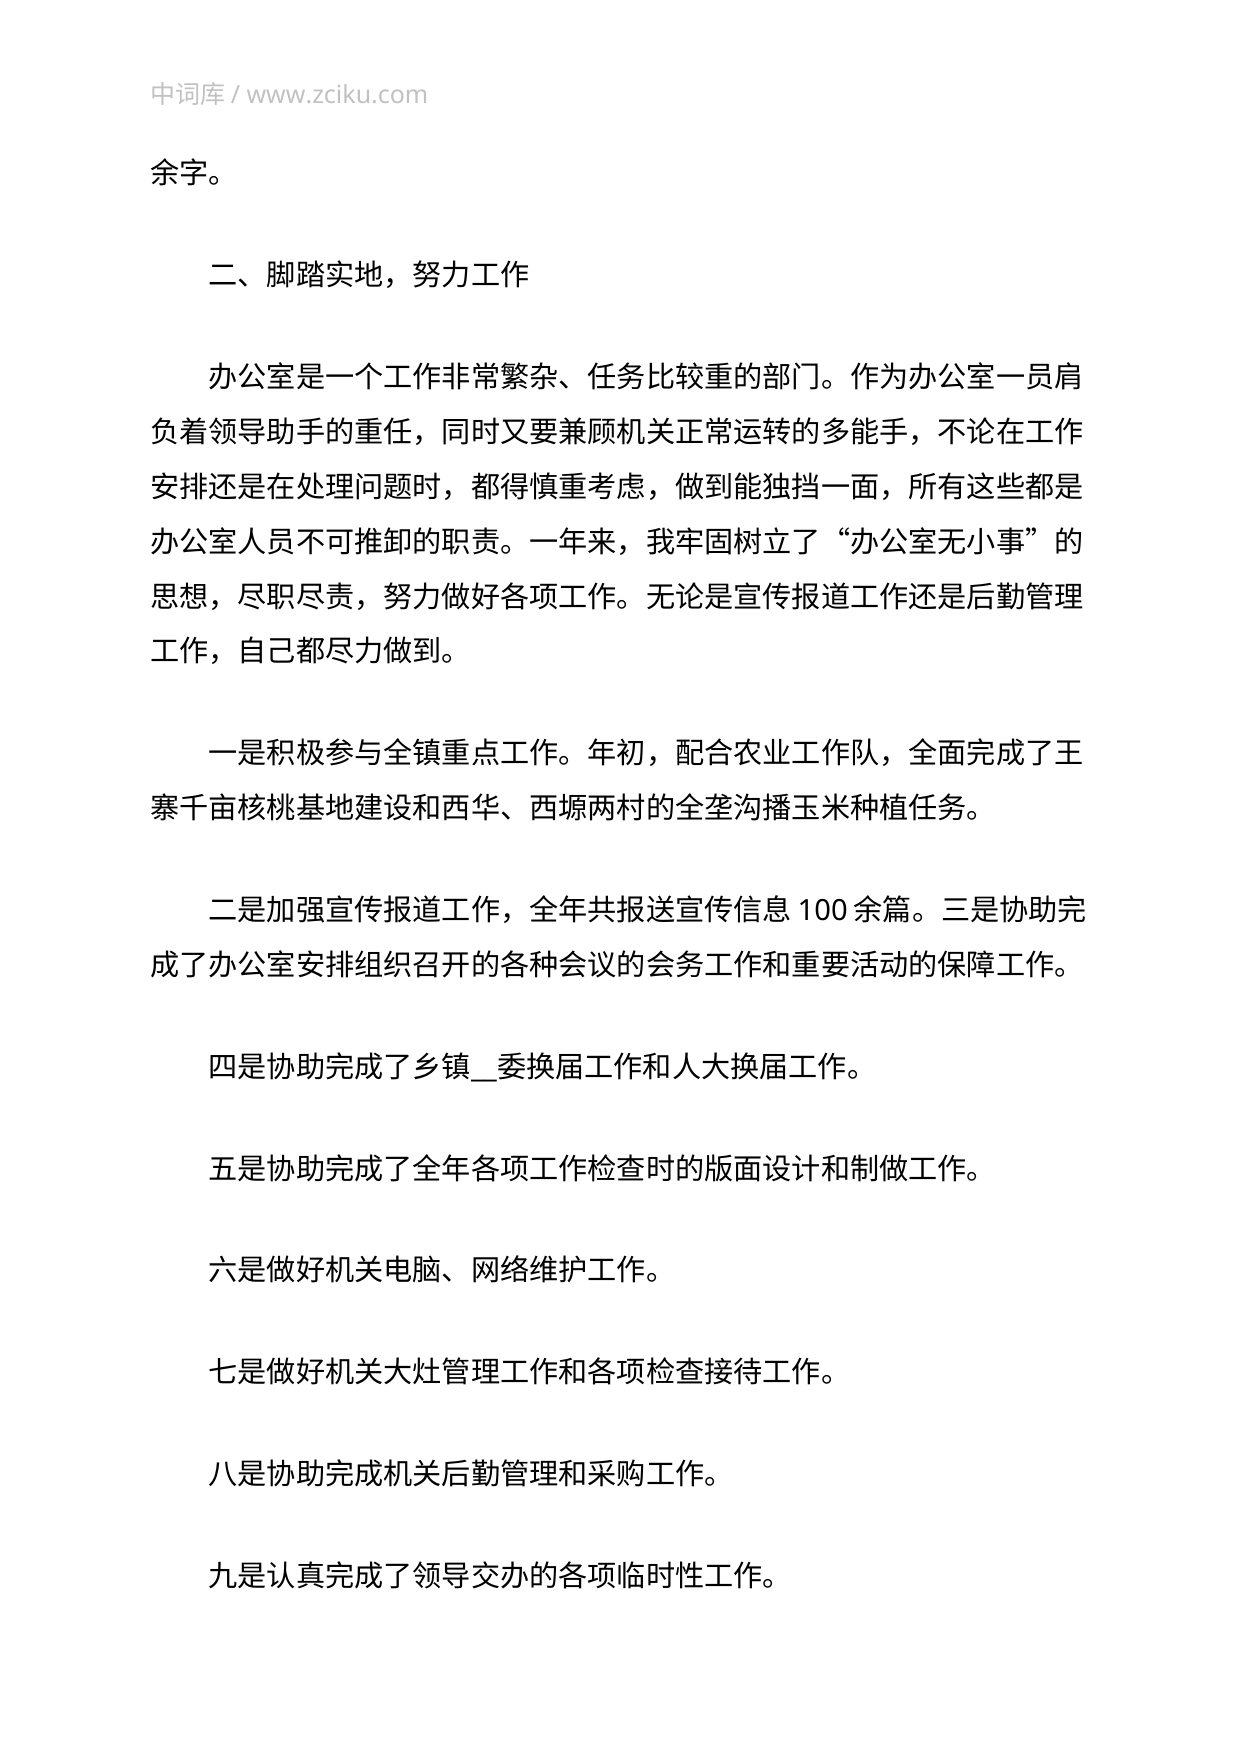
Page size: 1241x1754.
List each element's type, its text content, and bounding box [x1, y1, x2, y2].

text 六是做好机关电脑、网络维护工作。 [150, 1247, 1090, 1289]
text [150, 150, 1090, 192]
text 五是协助完成了全年各项工作检查时的版面设计和制做工作。 [150, 1145, 1090, 1187]
text 办公室是一个工作非常繁杂、任务比较重的部门。作为办公室一员肩负着领导助手的重任，同时又要兼顾机关正常运转的多能手，不论在工作安排还是在处理问题时，都得慎重考虑，做到能独挡一面，所有这些都是办公室人员不可推卸的职责。一年来，我牢固树立了“办公室无小事”的思想，尽职尽责，努力做好各项工作。无论是宣传报道工作还是后勤管理工作，自己都尽力做到。 [150, 353, 1090, 670]
text 四是协助完成了乡镇__委换届工作和人大换届工作。 [150, 1043, 1090, 1086]
text 八是协助完成机关后勤管理和采购工作。 [150, 1451, 1090, 1493]
text 二、脚踏实地，努力工作 [150, 252, 1090, 294]
text 二是加强宣传报道工作，全年共报送宣传信息100余篇。三是协助完成了办公室安排组织召开的各种会议的会务工作和重要活动的保障工作。 [150, 886, 1090, 984]
text 九是认真完成了领导交办的各项临时性工作。 [150, 1552, 1090, 1594]
text 七是做好机关大灶管理工作和各项检查接待工作。 [150, 1349, 1090, 1391]
text 一是积极参与全镇重点工作。年初，配合农业工作队，全面完成了王寨千亩核桃基地建设和西华、西塬两村的全垄沟播玉米种植任务。 [150, 730, 1090, 827]
